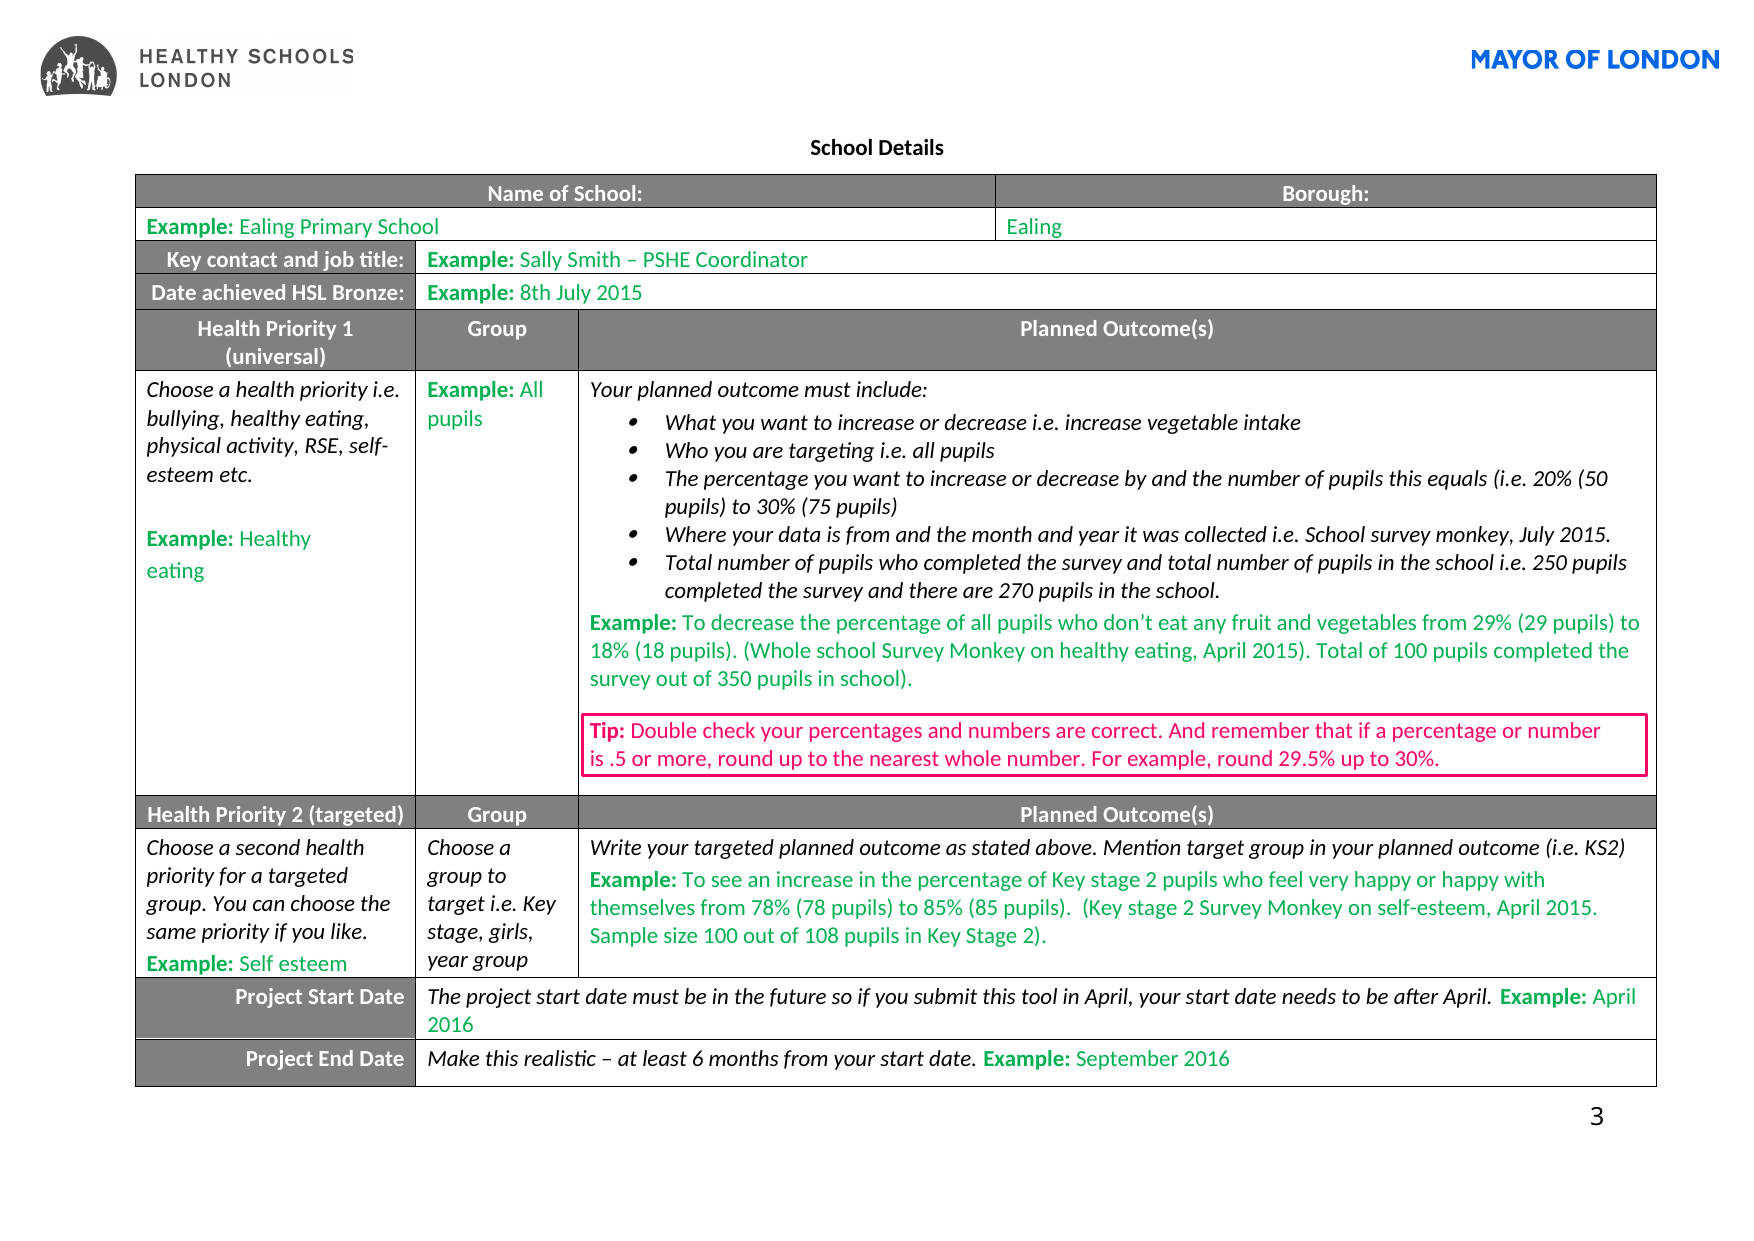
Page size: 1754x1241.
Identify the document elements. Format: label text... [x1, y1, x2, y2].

table_cell Health Priority 2 (targeted) [136, 796, 415, 828]
table_cell Make this realistic – at least 6 months from your start date. Example: September 2016 [416, 1040, 1656, 1086]
table_cell Example: All pupils [416, 371, 578, 794]
table_cell The project start date must be in the future so if you submit this tool in April, your start date needs to be after April. Example: April 2016 [416, 978, 1656, 1038]
table_cell Project Start Date [136, 978, 415, 1038]
table_header Borough: [996, 175, 1656, 207]
table_cell Planned Outcome(s) [579, 310, 1656, 370]
table_cell Choose a second health priority for a targeted group. You can choose the same priority if you like. Example: Self esteem [136, 829, 415, 977]
picture [40, 36, 353, 96]
table_cell Date achieved HSL Bronze: [136, 274, 415, 309]
table_cell Choose a health priority i.e. bullying, healthy eating, physical activity, RSE, self-esteem etc. Example: Healthy eating [136, 371, 415, 794]
table_cell Key contact and job title: [136, 241, 415, 273]
table_cell Example: Sally Smith – PSHE Coordinator [416, 241, 1656, 273]
table_cell Health Priority 1 (universal) [136, 310, 415, 370]
table_cell Ealing [996, 208, 1656, 240]
table_cell Choose a group to target i.e. Key stage, girls, year group [416, 829, 578, 977]
table_cell Group [416, 796, 578, 828]
table_cell Example: Ealing Primary School [136, 208, 995, 240]
table_cell Planned Outcome(s) [579, 796, 1656, 828]
table_header Name of School: [136, 175, 995, 207]
table_cell Project End Date [136, 1040, 415, 1086]
table_cell Group [416, 310, 578, 370]
table_cell Write your targeted planned outcome as stated above. Mention target group in your planned outcome (i.e. KS2) Example: To see an increase in the percentage of Key stage 2 pupils who feel very happy or happy with themselves from 78% (78 pupils) to 85% (85 pupils). (Key stage 2 Survey Monkey on self-esteem, April 2015. Sample size 100 out of 108 pupils in Key Stage 2). [579, 829, 1656, 977]
table_cell Your planned outcome must include: What you want to increase or decrease i.e. increase vegetable intake Who you are targeting i.e. all pupils The percentage you want to increase or decrease by and the number of pupils this equals (i.e. 20% (50 pupils) to 30% (75 pupils) Where your data is from and the month and year it was collected i.e. School survey monkey, July 2015. Total number of pupils who completed the survey and total number of pupils in the school i.e. 250 pupils completed the survey and there are 270 pupils in the school. Example: To decrease the percentage of all pupils who don’t eat any fruit and vegetables from 29% (29 pupils) to 18% (18 pupils). (Whole school Survey Monkey on healthy eating, April 2015). Total of 100 pupils completed the survey out of 350 pupils in school). Tip: Double check your percentages and numbers are correct. And remember that if a percentage or number is .5 or more, round up to the nearest whole number. For example, round 29.5% up to 30%. [579, 371, 1656, 794]
table_cell Example: 8th July 2015 [416, 274, 1656, 309]
picture [1471, 50, 1719, 69]
text School Details [150, 133, 1604, 161]
